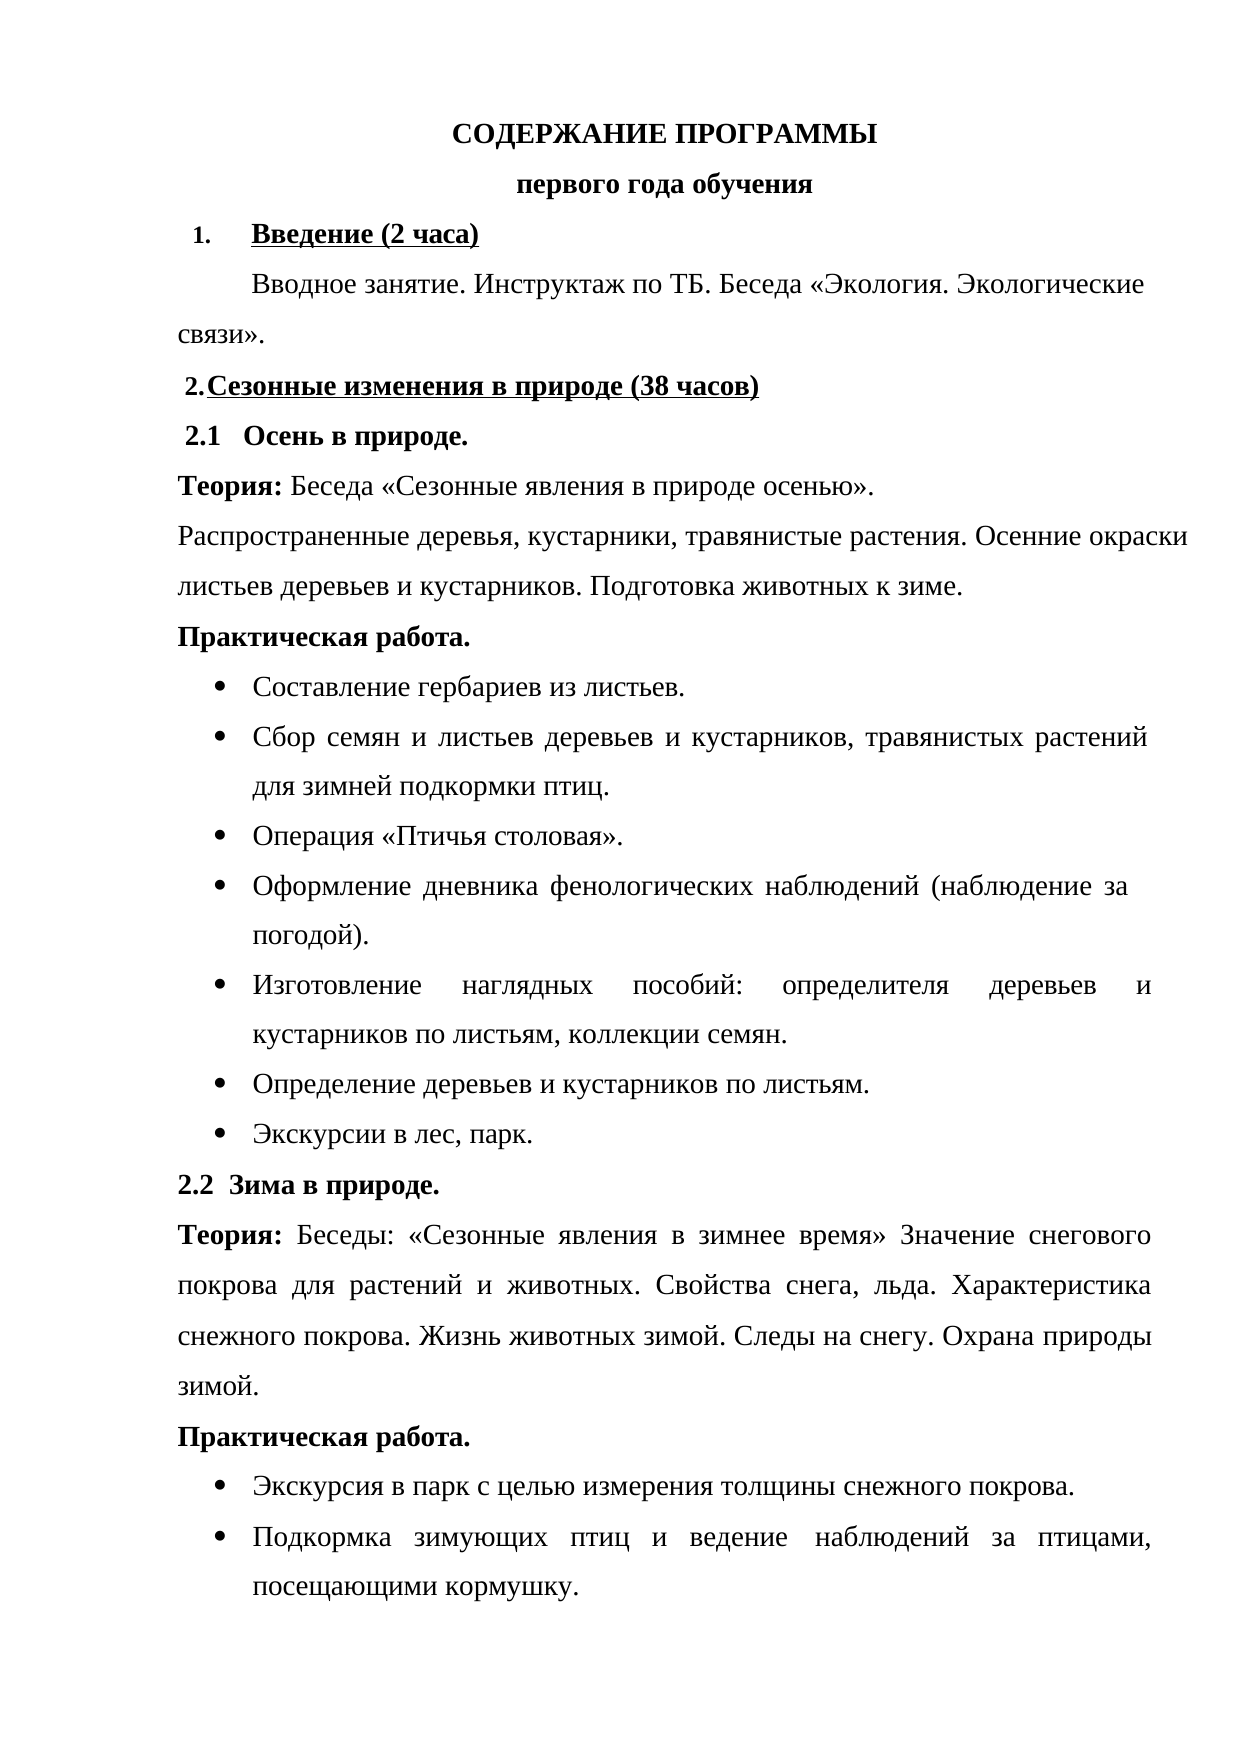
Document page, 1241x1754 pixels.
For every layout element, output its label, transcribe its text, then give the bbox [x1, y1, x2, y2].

subtitle Осень в природе. [184, 418, 1240, 451]
list Сезонные изменения в природе (38 часов) [184, 368, 1240, 401]
list Сбор семян и листьев деревьев и кустарников, травянистых растений для зимней подкормки птиц. [215, 719, 1152, 801]
list Подкормка зимующих птиц и ведение наблюдений за птицами, посещающими кормушку. [215, 1519, 1152, 1602]
text Теория: Беседы: «Сезонные явления в зимнее время» Значение снегового покрова для растений и животных. Свойства снега, льда. Характеристика снежного покрова. Жизнь животных зимой. Следы на снегу. Охрана природы зимой. [177, 1217, 1152, 1402]
text первого года обучения [192, 166, 1137, 200]
list Оформление дневника фенологических наблюдений (наблюдение за погодой). [215, 868, 1152, 951]
list Экскурсии в лес, парк. [215, 1116, 1240, 1150]
text Вводное занятие. Инструктаж по ТБ. Беседа «Экология. Экологические связи». [177, 266, 1152, 350]
list Определение деревьев и кустарников по листьям. [215, 1066, 1240, 1100]
text Распространенные деревья, кустарники, травянистые растения. Осенние окраски листьев деревьев и кустарников. Подготовка животных к зиме. [177, 518, 1240, 602]
list Операция «Птичья столовая». [215, 818, 1240, 852]
list Изготовление наглядных пособий: определителя деревьев и кустарников по листьям, коллекции семян. [215, 967, 1152, 1050]
subtitle Практическая работа. [177, 1419, 1240, 1452]
subtitle Практическая работа. [177, 619, 1240, 653]
text СОДЕРЖАНИЕ ПРОГРАММЫ [192, 116, 1137, 149]
list Введение (2 часа) [192, 217, 1240, 250]
list Экскурсия в парк с целью измерения толщины снежного покрова. [215, 1468, 1240, 1502]
subtitle Зима в природе. [177, 1167, 1240, 1201]
text Теория: Беседа «Сезонные явления в природе осенью». [177, 468, 1240, 501]
list Составление гербариев из листьев. [215, 669, 1240, 702]
